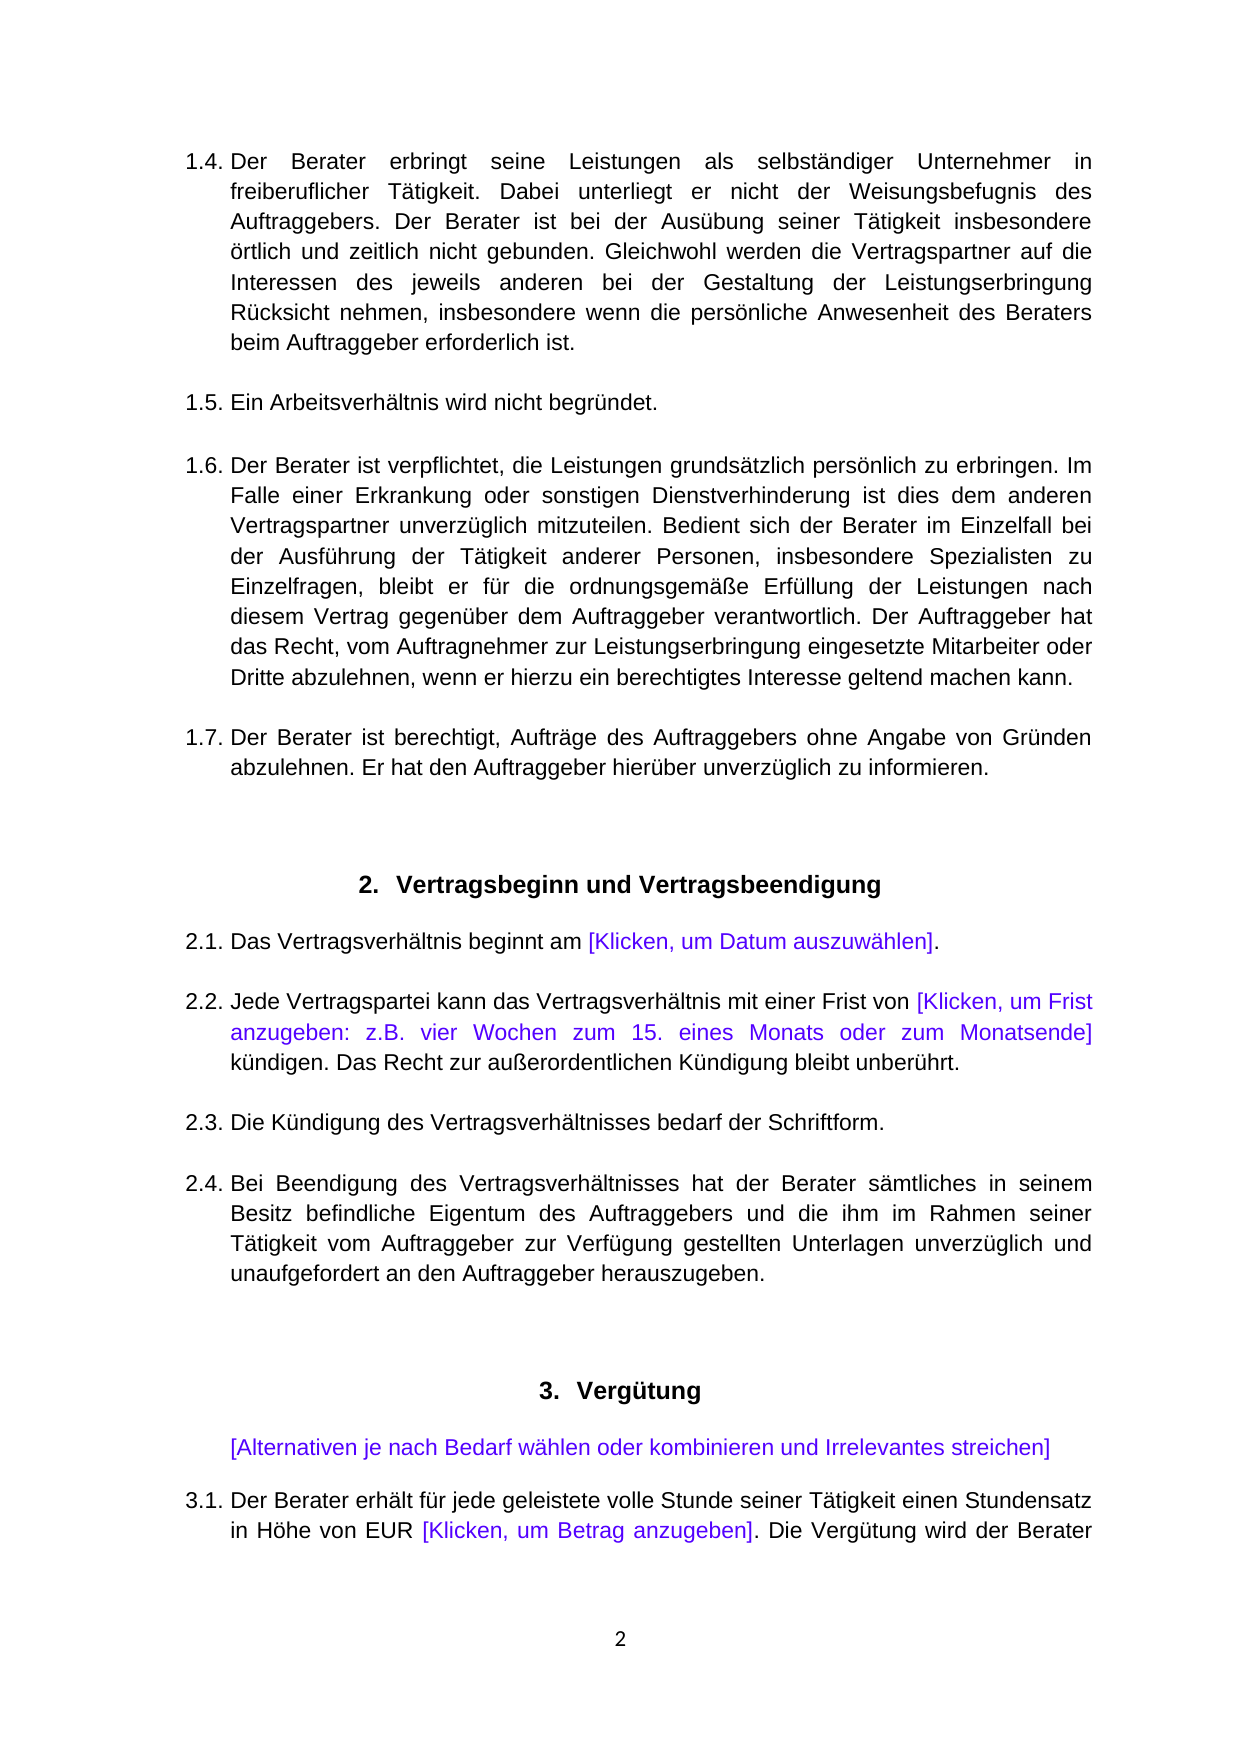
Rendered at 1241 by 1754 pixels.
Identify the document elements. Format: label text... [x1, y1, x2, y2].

list Ein Arbeitsverhältnis wird nicht begründet. [185, 389, 1093, 448]
list Der Berater erbringt seine Leistungen als selbständiger Unternehmer in freiberuflicher Tätigkeit. Dabei unterliegt er nicht der Weisungsbefugnis des Auftraggebers. Der Berater ist bei der Ausübung seiner Tätigkeit insbesondere örtlich und zeitlich nicht gebunden. Gleichwohl werden die Vertragspartner auf die Interessen des jeweils anderen bei der Gestaltung der Leistungserbringung Rücksicht nehmen, insbesondere wenn die persönliche Anwesenheit des Beraters beim Auftraggeber erforderlich ist. [185, 148, 1093, 355]
list Bei Beendigung des Vertragsverhältnisses hat der Berater sämtliches in seinem Besitz befindliche Eigentum des Auftraggebers und die ihm im Rahmen seiner Tätigkeit vom Auftraggeber zur Verfügung gestellten Unterlagen unverzüglich und unaufgefordert an den Auftraggeber herauszugeben. [185, 1169, 1093, 1286]
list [185, 1487, 1093, 1543]
list Jede Vertragspartei kann das Vertragsverhältnis mit einer Frist von kündigen. Das Recht zur außerordentlichen Kündigung bleibt unberührt. [185, 988, 1093, 1075]
list Die Kündigung des Vertragsverhältnisses bedarf der Schriftform. [185, 1109, 1093, 1135]
list Der Berater ist berechtigt, Aufträge des Auftraggebers ohne Angabe von Gründen abzulehnen. Er hat den Auftraggeber hierüber unverzüglich zu informieren. [185, 724, 1093, 780]
list Der Berater ist verpflichtet, die Leistungen grundsätzlich persönlich zu erbringen. Im Falle einer Erkrankung oder sonstigen Dienstverhinderung ist dies dem anderen Vertragspartner unverzüglich mitzuteilen. Bedient sich der Berater im Einzelfall bei der Ausführung der Tätigkeit anderer Personen, insbesondere Spezialisten zu Einzelfragen, bleibt er für die ordnungsgemäße Erfüllung der Leistungen nach diesem Vertrag gegenüber dem Auftraggeber verantwortlich. Der Auftraggeber hat das Recht, vom Auftragnehmer zur Leistungserbringung eingesetzte Mitarbeiter oder Dritte abzulehnen, wenn er hierzu ein berechtigtes Interesse geltend machen kann. [185, 452, 1093, 690]
list Das Vertragsverhältnis beginnt am . [185, 928, 1093, 954]
list [Alternativen je nach Bedarf wählen oder kombinieren und Irrelevantes streichen] [194, 1434, 1093, 1460]
list Vergütung [148, 1376, 1093, 1405]
list Vertragsbeginn und Vertragsbeendigung [148, 870, 1093, 899]
